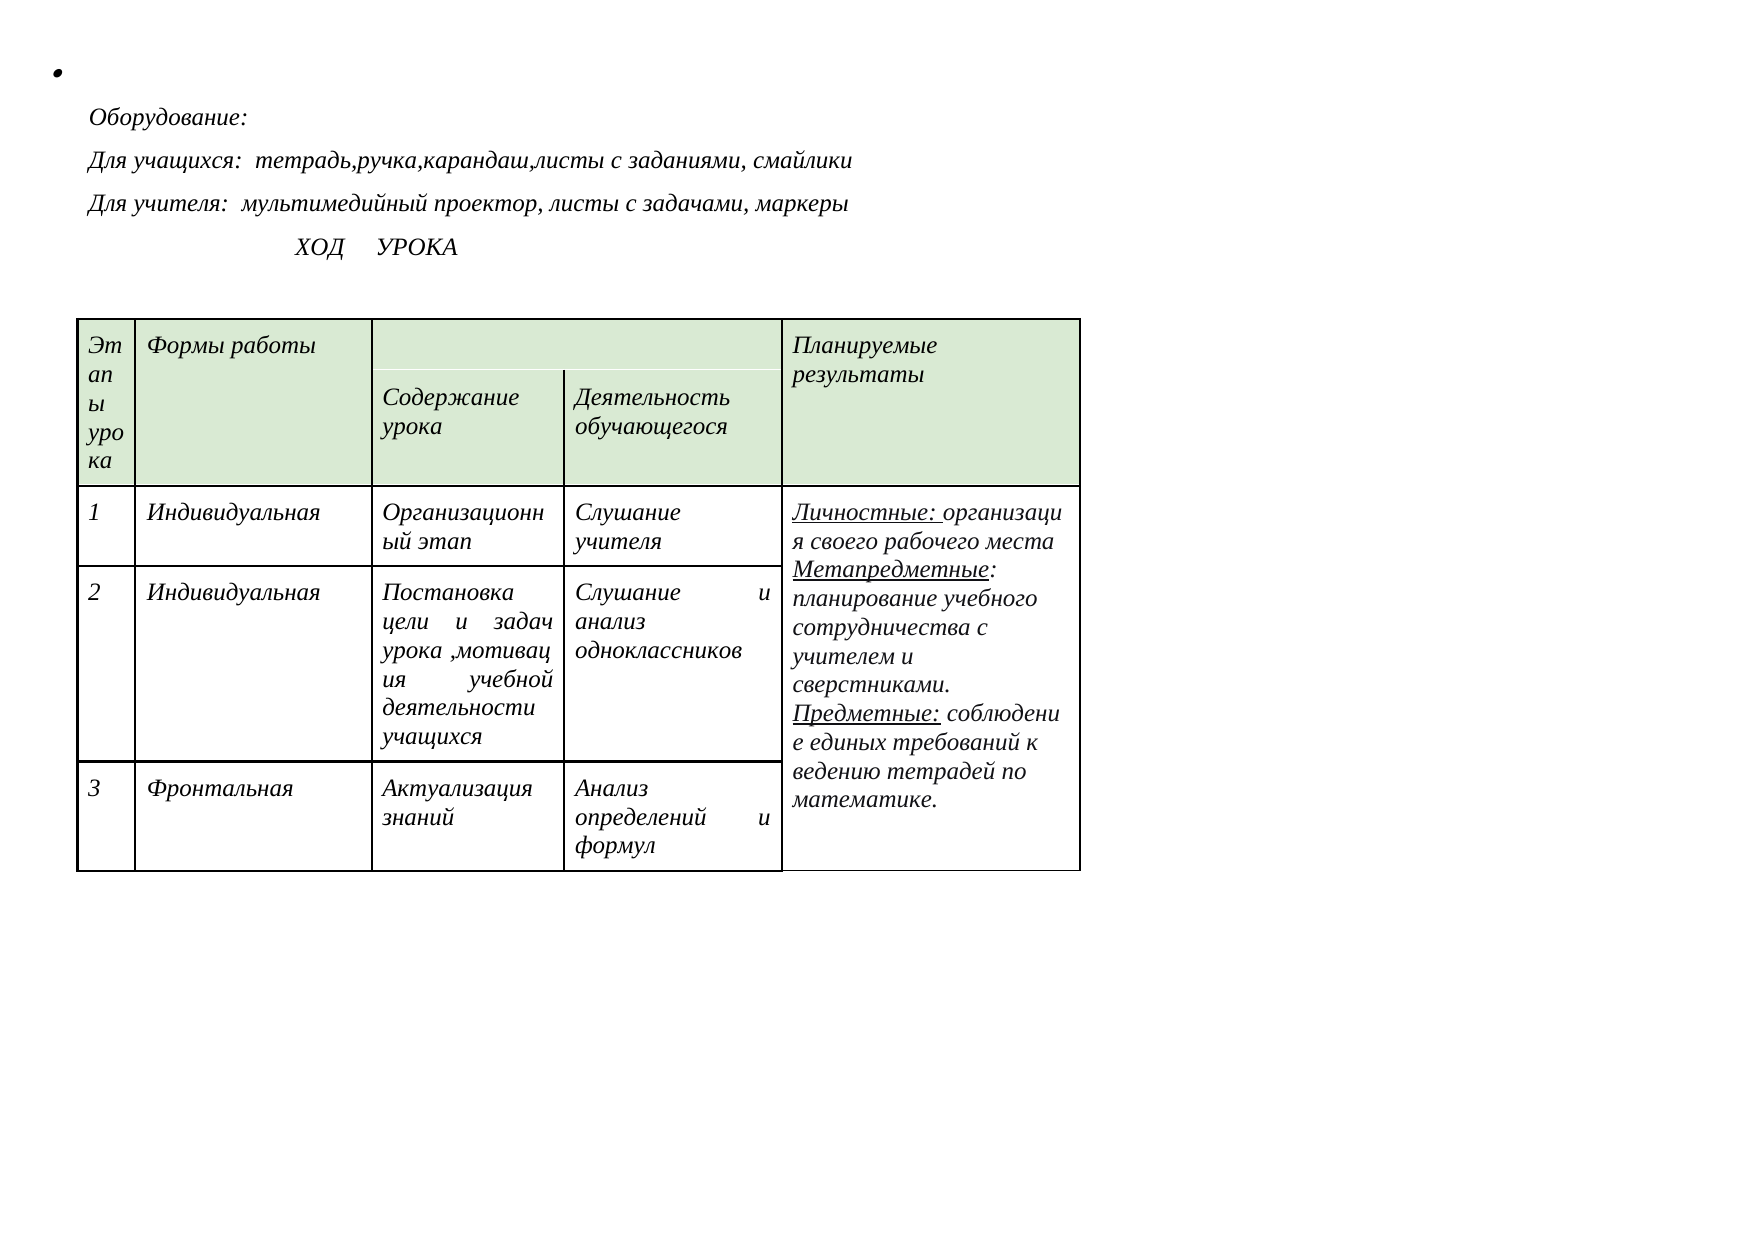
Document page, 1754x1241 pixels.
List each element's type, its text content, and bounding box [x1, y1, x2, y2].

table_cell Индивидуальная [136, 487, 371, 565]
list ХОД УРОКА [89, 232, 1695, 260]
table_header [373, 320, 781, 369]
table_cell Постановка цели и задач урока ,мотивация учебной деятельности учащихся [373, 567, 563, 760]
table_cell Личностные: организация своего рабочего места Метапредметные: планирование учебного сотрудничества с учителем и сверстниками. Предметные: соблюдение единых требований к ведению тетрадей по математике. [783, 487, 1079, 869]
table_cell Содержание урока [373, 370, 563, 484]
table_cell Слушание учителя [565, 487, 781, 565]
table_cell Индивидуальная [136, 567, 371, 760]
table_cell Организационный этап [373, 487, 563, 565]
table_cell Актуализация знаний [373, 763, 563, 869]
table_cell Слушание и анализ одноклассников [565, 567, 781, 760]
table_header Формы работы [136, 320, 371, 484]
list Оборудование: [89, 102, 1695, 131]
list Для учащихся: тетрадь,ручка,карандаш,листы с заданиями, смайлики [89, 145, 1695, 174]
list Для учителя: мультимедийный проектор, листы с задачами, маркеры [89, 188, 1695, 217]
table_cell 3 [79, 763, 134, 869]
table_cell Деятельность обучающегося [565, 370, 781, 484]
table_cell Фронтальная [136, 763, 371, 869]
table_cell 2 [79, 567, 134, 760]
table_cell Анализ определений и формул [565, 763, 781, 869]
table_cell 1 [79, 487, 134, 565]
table_header Планируемые результаты [783, 320, 1079, 484]
table_header Этапы урока [79, 320, 134, 484]
